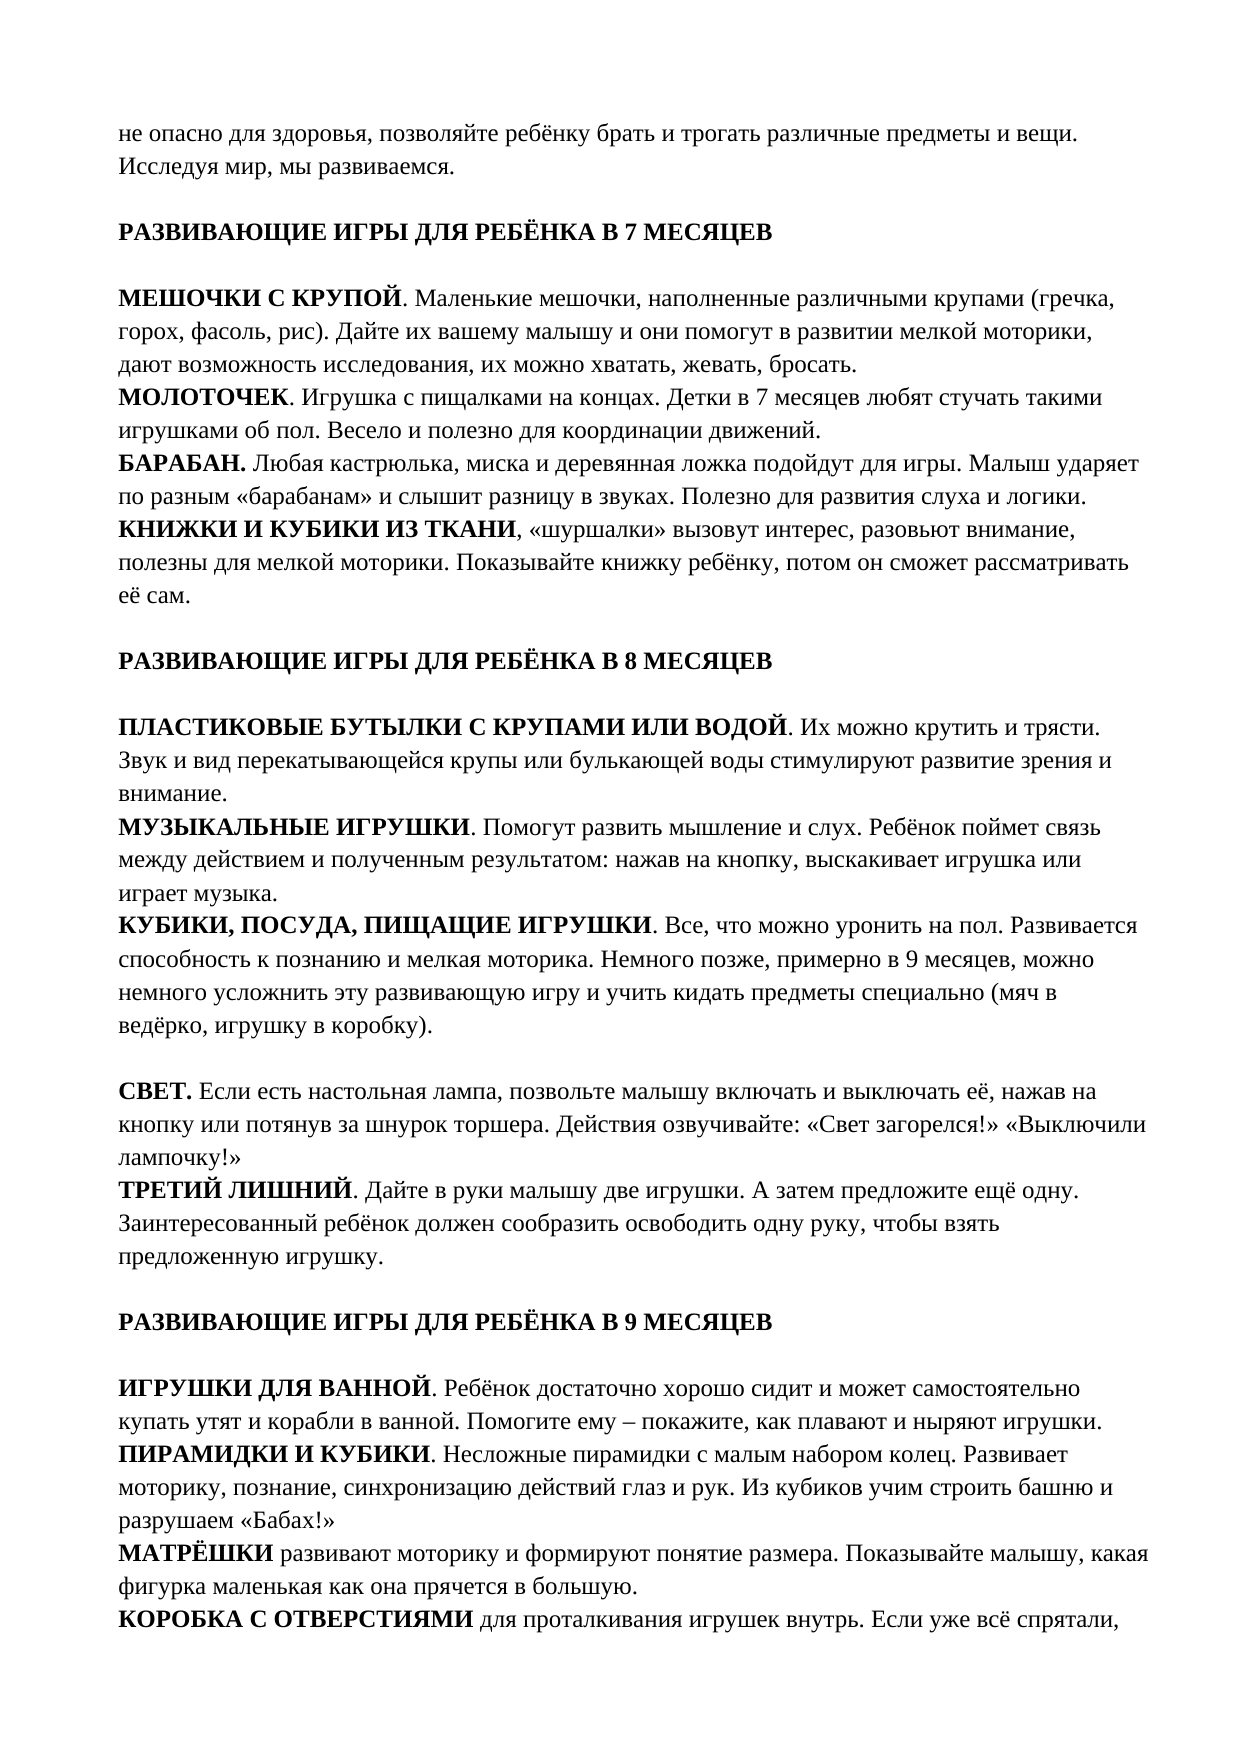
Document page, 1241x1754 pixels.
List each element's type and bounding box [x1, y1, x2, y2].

text [118, 118, 1152, 1633]
